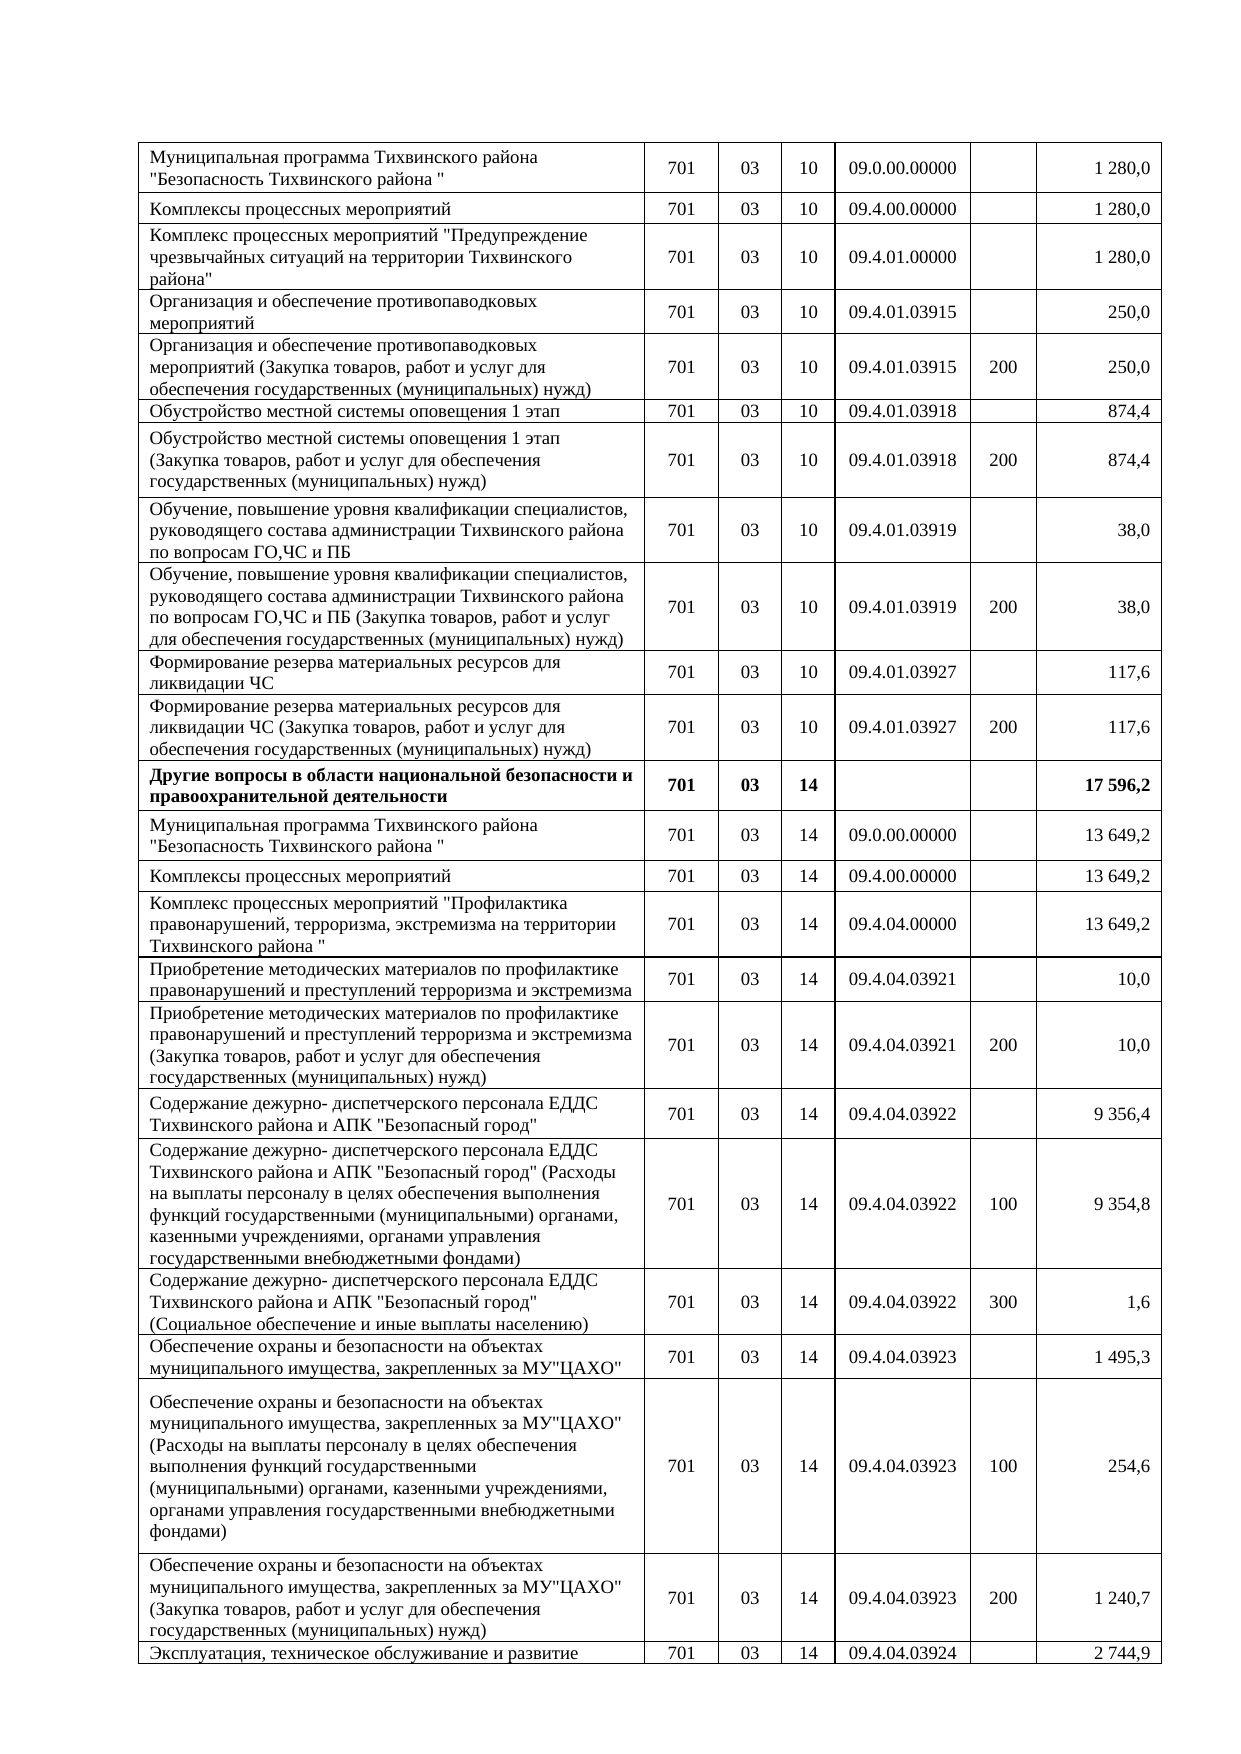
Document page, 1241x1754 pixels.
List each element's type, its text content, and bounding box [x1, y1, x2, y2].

table_cell 14 [782, 1642, 834, 1663]
table_cell [971, 958, 1036, 1001]
table_cell 09.4.04.03922 [836, 1089, 970, 1138]
table_cell 701 [645, 811, 718, 859]
table_cell 701 [645, 224, 718, 289]
table_cell 09.4.04.03924 [836, 1642, 970, 1663]
table_cell 03 [719, 1139, 781, 1268]
table_cell Обеспечение охраны и безопасности на объектах муниципального имущества, закрепленных за МУ"ЦАХО" (Закупка товаров, работ и услуг для обеспечения государственных (муниципальных) нужд) [139, 1554, 644, 1641]
table_cell 03 [719, 1269, 781, 1334]
table_cell 117,6 [1037, 651, 1161, 694]
table_cell Обучение, повышение уровня квалификации специалистов, руководящего состава администрации Тихвинского района по вопросам ГО,ЧС и ПБ [139, 498, 644, 562]
table_cell 200 [971, 1002, 1036, 1088]
table_cell 03 [719, 143, 781, 192]
table_cell Содержание дежурно- диспетчерского персонала ЕДДС Тихвинского района и АПК "Безопасный город" [139, 1089, 644, 1138]
table_cell 10 [782, 423, 834, 497]
table_cell Приобретение методических материалов по профилактике правонарушений и преступлений терроризма и экстремизма (Закупка товаров, работ и услуг для обеспечения государственных (муниципальных) нужд) [139, 1002, 644, 1088]
table_cell 03 [719, 498, 781, 562]
table_cell [971, 811, 1036, 859]
table_cell Обучение, повышение уровня квалификации специалистов, руководящего состава администрации Тихвинского района по вопросам ГО,ЧС и ПБ (Закупка товаров, работ и услуг для обеспечения государственных (муниципальных) нужд) [139, 563, 644, 649]
table_cell Комплекс процессных мероприятий "Профилактика правонарушений, терроризма, экстремизма на территории Тихвинского района " [139, 892, 644, 956]
table_cell Обеспечение охраны и безопасности на объектах муниципального имущества, закрепленных за МУ"ЦАХО" [139, 1335, 644, 1378]
table_cell Содержание дежурно- диспетчерского персонала ЕДДС Тихвинского района и АПК "Безопасный город" (Расходы на выплаты персоналу в целях обеспечения выполнения функций государственными (муниципальными) органами, казенными учреждениями, органами управления государственными внебюджетными фондами) [139, 1139, 644, 1268]
table_cell Комплексы процессных мероприятий [139, 861, 644, 891]
table_cell [971, 143, 1036, 192]
table_cell [971, 498, 1036, 562]
table_cell 10 [782, 400, 834, 422]
table_cell 9 356,4 [1037, 1089, 1161, 1138]
table_cell [971, 892, 1036, 956]
table_cell 701 [645, 400, 718, 422]
table_cell 701 [645, 143, 718, 192]
table_cell 03 [719, 193, 781, 223]
table_cell 200 [971, 1554, 1036, 1641]
table_cell 701 [645, 1002, 718, 1088]
table_cell 254,6 [1037, 1379, 1161, 1553]
table_cell 09.4.04.03923 [836, 1335, 970, 1378]
table_cell 250,0 [1037, 290, 1161, 333]
table_cell 03 [719, 861, 781, 891]
table_cell 09.4.01.03918 [836, 423, 970, 497]
table_cell 03 [719, 1554, 781, 1641]
table_cell Приобретение методических материалов по профилактике правонарушений и преступлений терроризма и экстремизма [139, 958, 644, 1001]
table_cell [971, 193, 1036, 223]
table_cell 17 596,2 [1037, 761, 1161, 809]
table_cell 701 [645, 1379, 718, 1553]
table_cell 03 [719, 423, 781, 497]
table_cell 250,0 [1037, 334, 1161, 399]
table_cell [971, 224, 1036, 289]
table_cell 09.4.04.03923 [836, 1554, 970, 1641]
table_cell 701 [645, 1335, 718, 1378]
table_cell 1 495,3 [1037, 1335, 1161, 1378]
table_cell 200 [971, 334, 1036, 399]
table_cell 701 [645, 1139, 718, 1268]
table_cell 10 [782, 193, 834, 223]
table_cell 09.4.01.00000 [836, 224, 970, 289]
table_cell 03 [719, 1379, 781, 1553]
table_cell 09.4.01.03915 [836, 290, 970, 333]
table_cell Содержание дежурно- диспетчерского персонала ЕДДС Тихвинского района и АПК "Безопасный город" (Социальное обеспечение и иные выплаты населению) [139, 1269, 644, 1334]
table_cell 701 [645, 563, 718, 649]
table_cell 14 [782, 892, 834, 956]
table_cell [971, 761, 1036, 809]
table_cell 9 354,8 [1037, 1139, 1161, 1268]
table_cell 10 [782, 498, 834, 562]
table_cell 701 [645, 1089, 718, 1138]
table_cell 38,0 [1037, 498, 1161, 562]
table_cell 14 [782, 958, 834, 1001]
table_cell 117,6 [1037, 695, 1161, 759]
table_cell 03 [719, 695, 781, 759]
table_cell 14 [782, 1089, 834, 1138]
table_cell 03 [719, 224, 781, 289]
table_cell Муниципальная программа Тихвинского района "Безопасность Тихвинского района " [139, 143, 644, 192]
table_cell 100 [971, 1379, 1036, 1553]
table_cell 200 [971, 563, 1036, 649]
table_cell 14 [782, 1335, 834, 1378]
table_cell 09.4.01.03919 [836, 498, 970, 562]
table_cell Организация и обеспечение противопаводковых мероприятий (Закупка товаров, работ и услуг для обеспечения государственных (муниципальных) нужд) [139, 334, 644, 399]
table_cell 09.4.00.00000 [836, 861, 970, 891]
table_cell 14 [782, 1139, 834, 1268]
table_cell 14 [782, 1269, 834, 1334]
table_cell 09.4.04.00000 [836, 892, 970, 956]
table_cell 14 [782, 861, 834, 891]
table_cell Обустройство местной системы оповещения 1 этап [139, 400, 644, 422]
table_cell 14 [782, 1379, 834, 1553]
table_cell 03 [719, 334, 781, 399]
table_cell 03 [719, 892, 781, 956]
table_cell 03 [719, 1002, 781, 1088]
table_cell [971, 1089, 1036, 1138]
table_cell Организация и обеспечение противопаводковых мероприятий [139, 290, 644, 333]
table_cell 09.4.01.03915 [836, 334, 970, 399]
table_cell 100 [971, 1139, 1036, 1268]
table_cell 09.4.01.03918 [836, 400, 970, 422]
table_cell 03 [719, 651, 781, 694]
table_cell 200 [971, 695, 1036, 759]
table_cell [971, 1642, 1036, 1663]
table_cell 13 649,2 [1037, 811, 1161, 859]
table_cell 10 [782, 143, 834, 192]
table_cell 09.4.04.03922 [836, 1139, 970, 1268]
table_cell 03 [719, 958, 781, 1001]
table_cell 09.0.00.00000 [836, 811, 970, 859]
table_cell 03 [719, 1642, 781, 1663]
table_cell [971, 861, 1036, 891]
table_cell 1 280,0 [1037, 193, 1161, 223]
table_cell 03 [719, 1335, 781, 1378]
table_cell 701 [645, 498, 718, 562]
table_cell 03 [719, 811, 781, 859]
table_cell [836, 761, 970, 809]
table_cell 701 [645, 861, 718, 891]
table_cell 09.4.00.00000 [836, 193, 970, 223]
table_cell 09.4.04.03922 [836, 1269, 970, 1334]
table_cell 38,0 [1037, 563, 1161, 649]
table_cell Комплексы процессных мероприятий [139, 193, 644, 223]
table_cell 10 [782, 224, 834, 289]
table_cell 1 280,0 [1037, 224, 1161, 289]
table_cell 701 [645, 193, 718, 223]
table_cell 300 [971, 1269, 1036, 1334]
table_cell 10 [782, 334, 834, 399]
table_cell 09.4.04.03923 [836, 1379, 970, 1553]
table_cell 13 649,2 [1037, 892, 1161, 956]
table_cell 701 [645, 651, 718, 694]
table_cell 10 [782, 651, 834, 694]
table_cell 2 744,9 [1037, 1642, 1161, 1663]
table_cell 874,4 [1037, 400, 1161, 422]
table_cell 14 [782, 1554, 834, 1641]
table_cell 701 [645, 1269, 718, 1334]
table_cell Обеспечение охраны и безопасности на объектах муниципального имущества, закрепленных за МУ"ЦАХО" (Расходы на выплаты персоналу в целях обеспечения выполнения функций государственными (муниципальными) органами, казенными учреждениями, органами управления государственными внебюджетными фондами) [139, 1379, 644, 1553]
table_cell 14 [782, 761, 834, 809]
table_cell 03 [719, 761, 781, 809]
table_cell [971, 290, 1036, 333]
table_cell 14 [782, 1002, 834, 1088]
table_cell 03 [719, 290, 781, 333]
table_cell 701 [645, 695, 718, 759]
table_cell Формирование резерва материальных ресурсов для ликвидации ЧС (Закупка товаров, работ и услуг для обеспечения государственных (муниципальных) нужд) [139, 695, 644, 759]
table_cell 13 649,2 [1037, 861, 1161, 891]
table_cell Комплекс процессных мероприятий "Предупреждение чрезвычайных ситуаций на территории Тихвинского района" [139, 224, 644, 289]
table_cell Формирование резерва материальных ресурсов для ликвидации ЧС [139, 651, 644, 694]
table_cell 10 [782, 563, 834, 649]
table_cell 10,0 [1037, 958, 1161, 1001]
table_cell 701 [645, 1554, 718, 1641]
table_cell 03 [719, 400, 781, 422]
table_cell 701 [645, 423, 718, 497]
table_cell 701 [645, 1642, 718, 1663]
table_cell 701 [645, 290, 718, 333]
table_cell 09.4.01.03919 [836, 563, 970, 649]
table_cell 09.0.00.00000 [836, 143, 970, 192]
table_cell 1 240,7 [1037, 1554, 1161, 1641]
table_cell 10,0 [1037, 1002, 1161, 1088]
table_cell 03 [719, 1089, 781, 1138]
table_cell 09.4.04.03921 [836, 958, 970, 1001]
table_cell 200 [971, 423, 1036, 497]
table_cell [971, 651, 1036, 694]
table_cell 09.4.01.03927 [836, 695, 970, 759]
table_cell 10 [782, 290, 834, 333]
table_cell 701 [645, 892, 718, 956]
table_cell 03 [719, 563, 781, 649]
table_cell [971, 1335, 1036, 1378]
table_cell 701 [645, 334, 718, 399]
table_cell Другие вопросы в области национальной безопасности и правоохранительной деятельности [139, 761, 644, 809]
table_cell Муниципальная программа Тихвинского района "Безопасность Тихвинского района " [139, 811, 644, 859]
table_cell 701 [645, 958, 718, 1001]
table_cell 1 280,0 [1037, 143, 1161, 192]
table_cell 10 [782, 695, 834, 759]
table_cell 14 [782, 811, 834, 859]
table_cell 1,6 [1037, 1269, 1161, 1334]
table_cell Обустройство местной системы оповещения 1 этап (Закупка товаров, работ и услуг для обеспечения государственных (муниципальных) нужд) [139, 423, 644, 497]
table_cell 09.4.01.03927 [836, 651, 970, 694]
table_cell 701 [645, 761, 718, 809]
table_cell 874,4 [1037, 423, 1161, 497]
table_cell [139, 1642, 644, 1663]
table_cell [971, 400, 1036, 422]
table_cell 09.4.04.03921 [836, 1002, 970, 1088]
